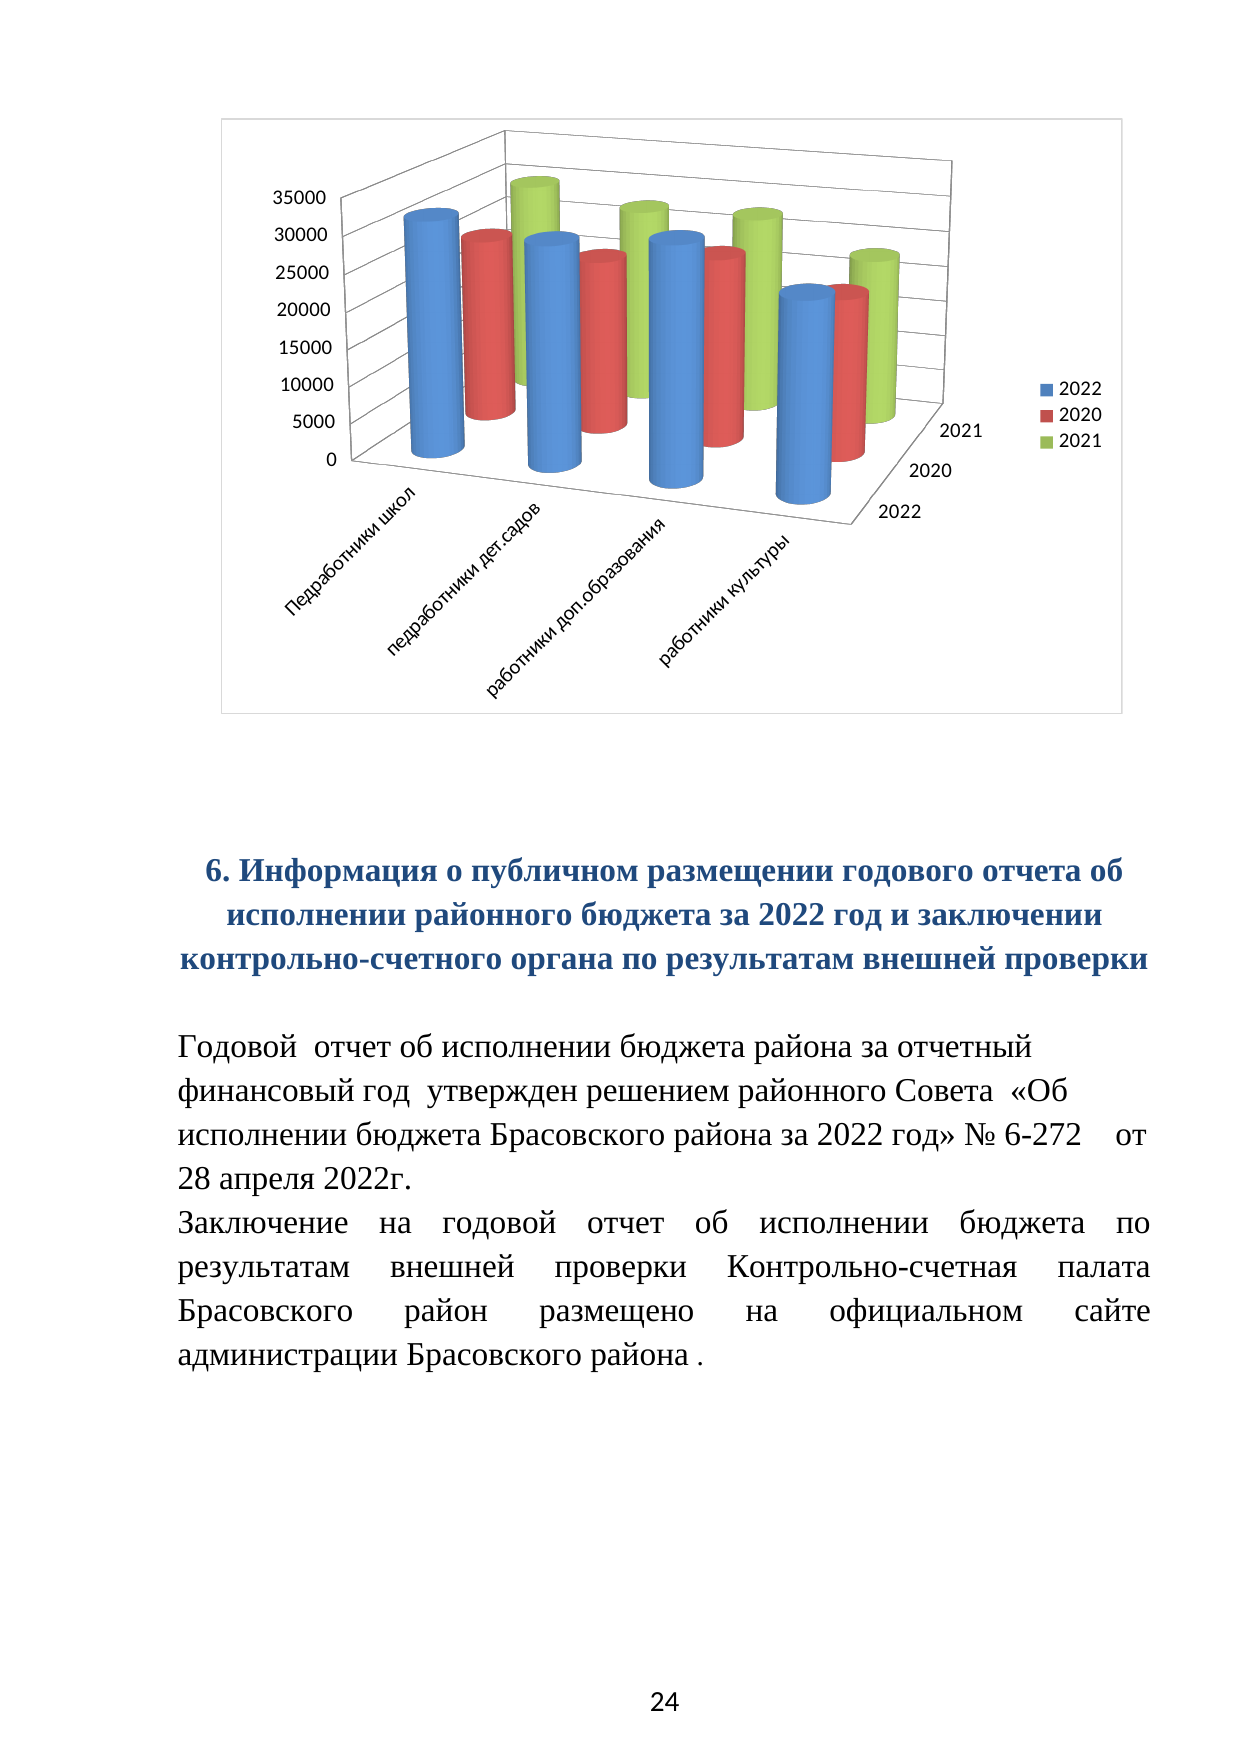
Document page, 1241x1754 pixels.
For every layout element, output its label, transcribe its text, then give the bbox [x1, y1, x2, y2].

text 6. Информация о публичном размещении годового отчета об исполнении районного бюджета за 2022 год и заключении контрольно-счетного органа по результатам внешней проверки [177, 850, 1152, 976]
text Заключение на годовой отчет об исполнении бюджета по результатам внешней проверки Контрольно-счетная палата Брасовского район размещено на официальном сайте администрации Брасовского района . [177, 1202, 1152, 1373]
text Годовой отчет об исполнении бюджета района за отчетный финансовый год утвержден решением районного Совета «Об исполнении бюджета Брасовского района за 2022 год» № 6-272 от 28 апреля 2022г. [177, 1026, 1152, 1197]
